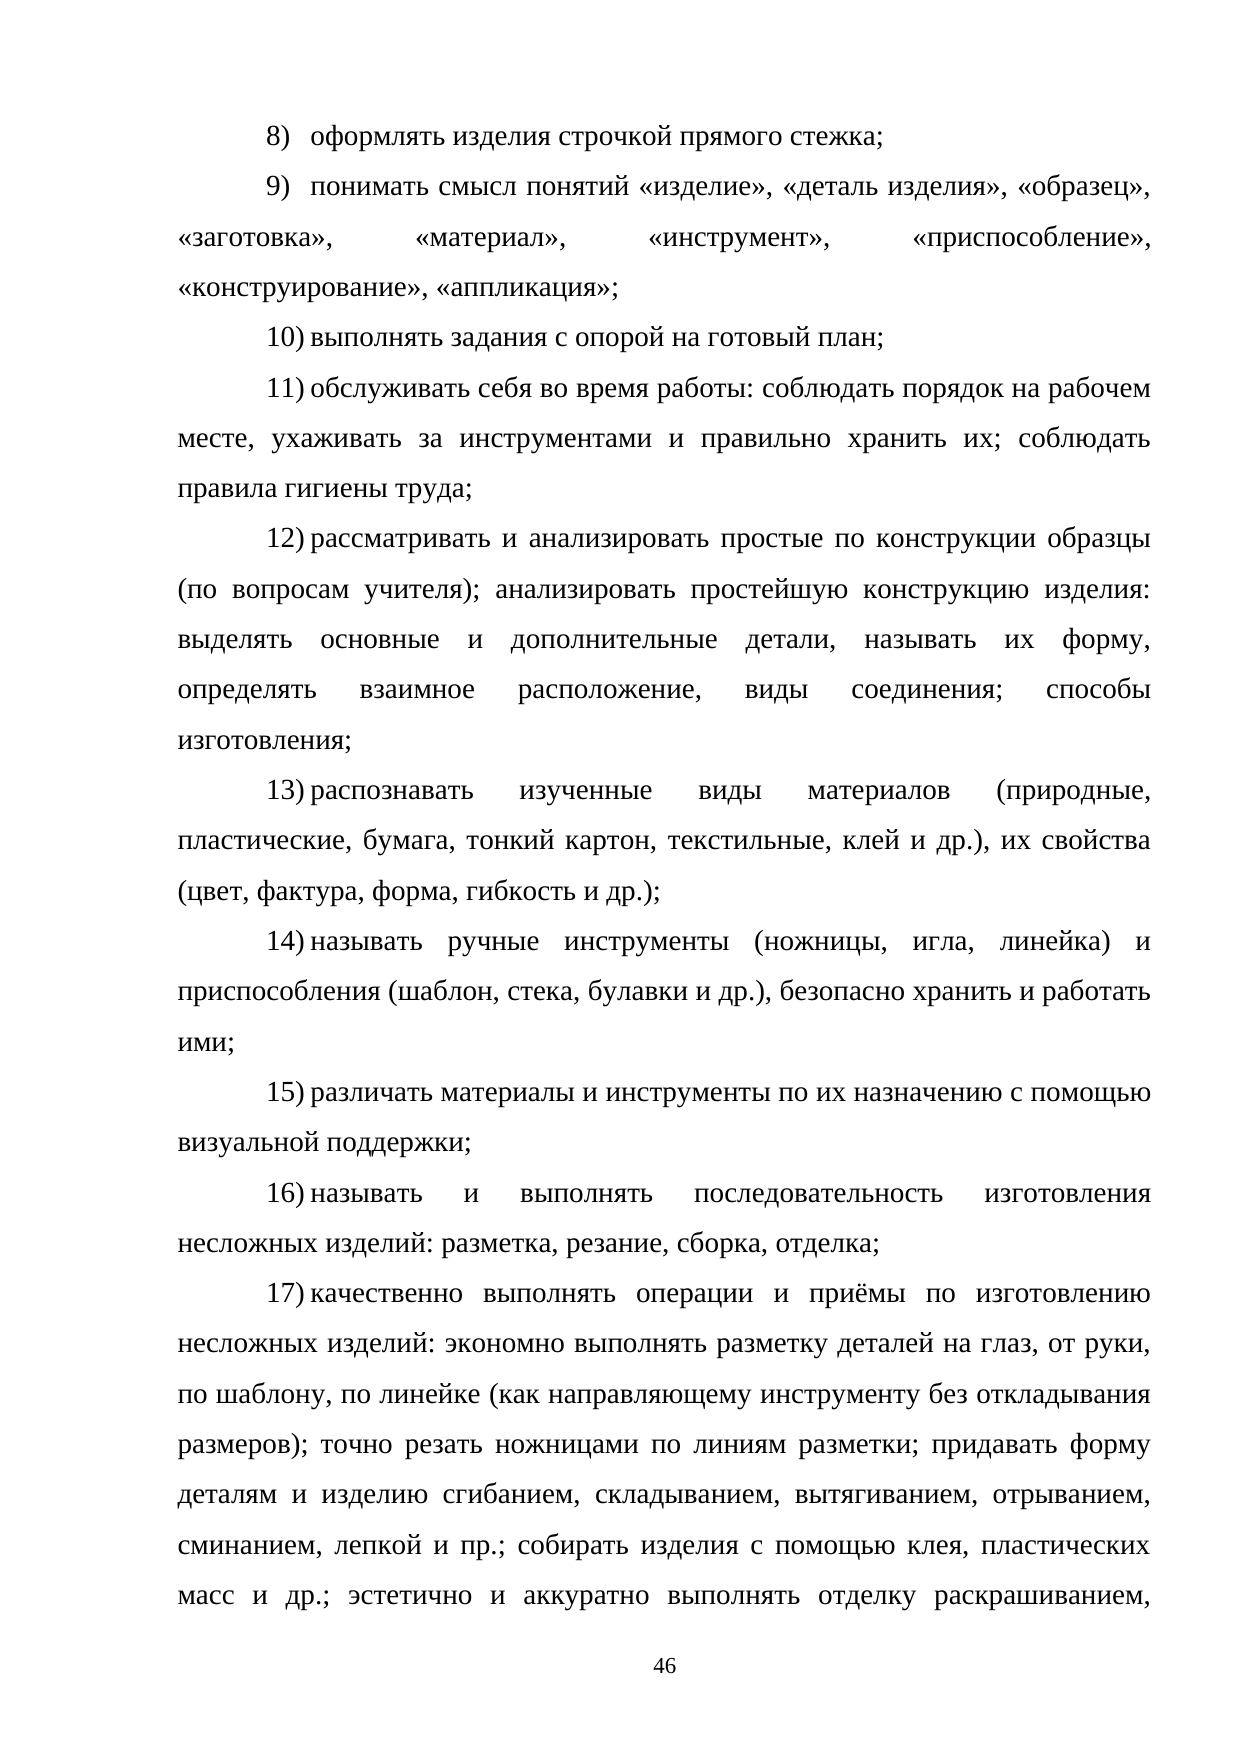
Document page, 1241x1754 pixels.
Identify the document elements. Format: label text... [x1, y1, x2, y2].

list выполнять задания с опорой на готовый план; [177, 319, 1152, 353]
list различать материалы и инструменты по их назначению с помощью визуальной поддержки; [177, 1074, 1152, 1158]
list распознавать изученные виды материалов (природные, пластические, бумага, тонкий картон, текстильные, клей и др.), их свойства (цвет, фактура, форма, гибкость и др.); [177, 772, 1152, 906]
list называть ручные инструменты (ножницы, игла, линейка) и приспособления (шаблон, стека, булавки и др.), безопасно хранить и работать ими; [177, 923, 1152, 1057]
list называть и выполнять последовательность изготовления несложных изделий: разметка, резание, сборка, отделка; [177, 1175, 1152, 1258]
list оформлять изделия строчкой прямого стежка; [177, 118, 1152, 152]
list рассматривать и анализировать простые по конструкции образцы (по вопросам учителя); анализировать простейшую конструкцию изделия: выделять основные и дополнительные детали, называть их форму, определять взаимное расположение, виды соединения; способы изготовления; [177, 521, 1152, 755]
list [177, 1275, 1152, 1611]
list понимать смысл понятий «изделие», «деталь изделия», «образец», «заготовка», «материал», «инструмент», «приспособление», «конструирование», «аппликация»; [177, 168, 1152, 303]
list обслуживать себя во время работы: соблюдать порядок на рабочем месте, ухаживать за инструментами и правильно хранить их; соблюдать правила гигиены труда; [177, 370, 1152, 504]
